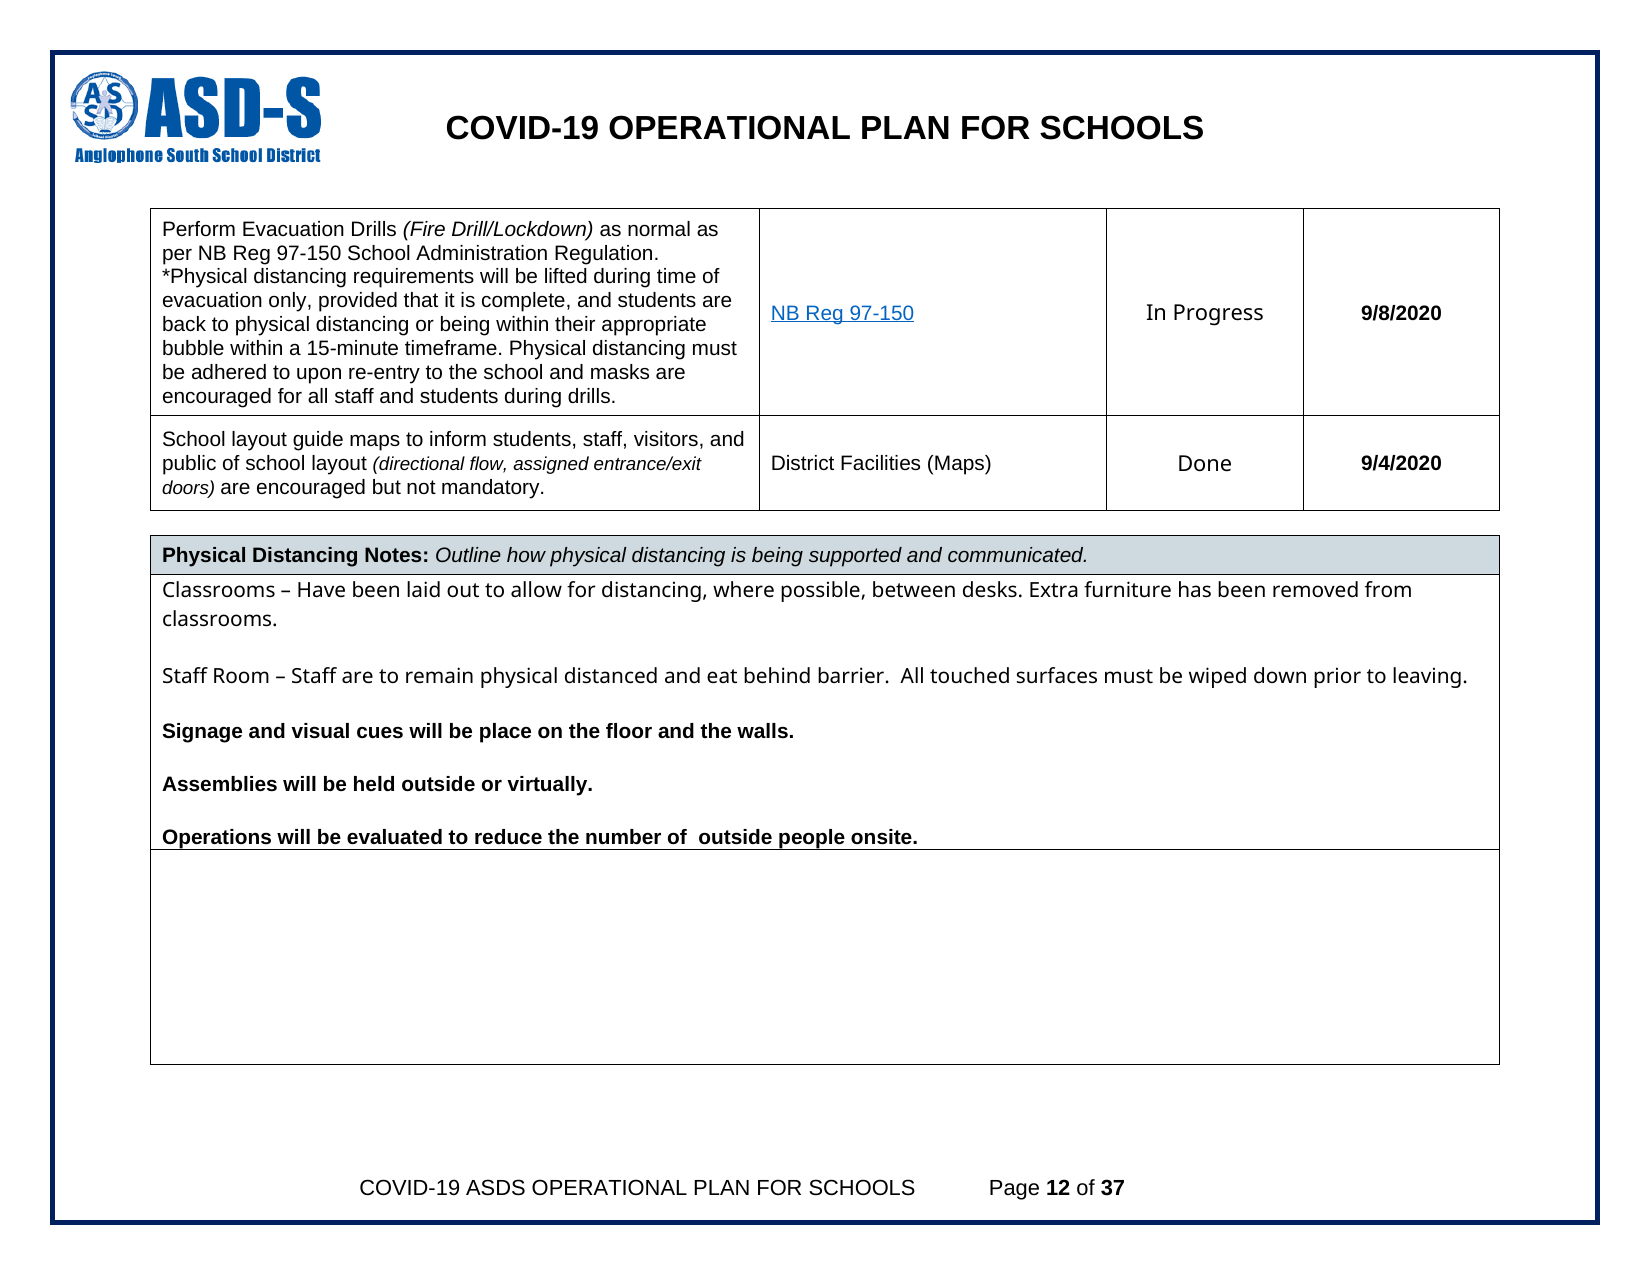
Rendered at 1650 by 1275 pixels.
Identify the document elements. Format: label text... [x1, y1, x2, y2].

table_cell District Facilities (Maps) [760, 416, 1106, 510]
table_cell School layout guide maps to inform students, staff, visitors, and public of school layout (directional flow, assigned entrance/exit doors) are encouraged but not mandatory. [151, 416, 759, 510]
table_cell [151, 850, 1499, 1064]
table_cell Perform Evacuation Drills (Fire Drill/Lockdown) as normal as per NB Reg 97-150 School Administration Regulation. *Physical distancing requirements will be lifted during time of evacuation only, provided that it is complete, and students are back to physical distancing or being within their appropriate bubble within a 15-minute timeframe. Physical distancing must be adhered to upon re-entry to the school and masks are encouraged for all staff and students during drills. [151, 209, 759, 415]
table_cell Classrooms – Have been laid out to allow for distancing, where possible, between desks. Extra furniture has been removed from classrooms. Staff Room – Staff are to remain physical distanced and eat behind barrier. All touched surfaces must be wiped down prior to leaving. Signage and visual cues will be place on the floor and the walls. Assemblies will be held outside or virtually. Operations will be evaluated to reduce the number of outside people onsite. [151, 575, 1499, 849]
table_header Physical Distancing Notes: Outline how physical distancing is being supported and communicated. [151, 536, 1499, 574]
picture [65, 67, 324, 168]
table_cell NB Reg 97-150 [760, 209, 1106, 415]
